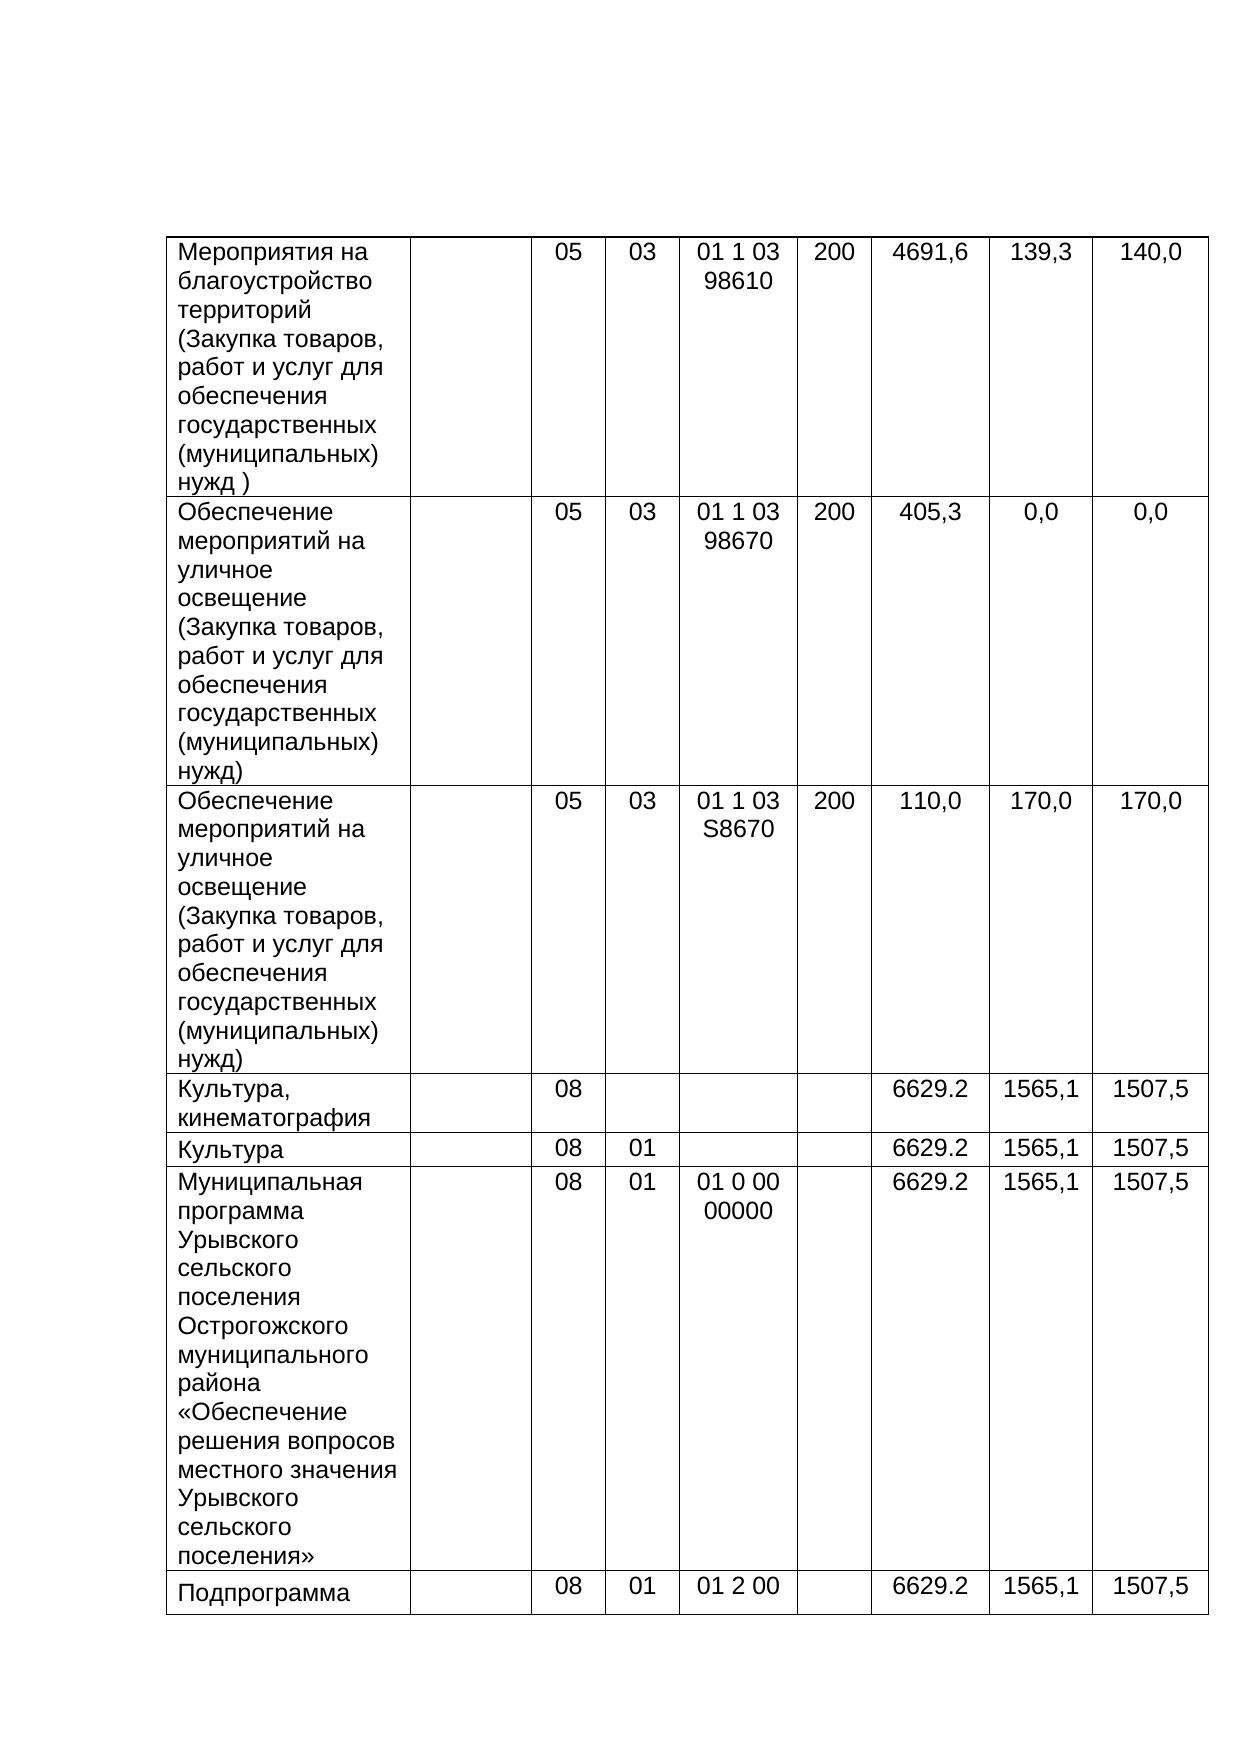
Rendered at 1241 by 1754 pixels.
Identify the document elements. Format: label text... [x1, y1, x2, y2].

table_cell 05 [532, 497, 605, 785]
table_cell [411, 1167, 531, 1570]
table_cell [798, 1167, 871, 1570]
table_cell 01 [606, 1167, 679, 1570]
table_cell 08 [532, 1571, 605, 1614]
table_cell [411, 497, 531, 785]
table_cell 1565,1 [990, 1074, 1092, 1132]
table_cell 0,0 [990, 497, 1092, 785]
table_cell 03 [606, 786, 679, 1073]
table_cell Муниципальная программа Урывского сельского поселения Острогожского муниципального района «Обеспечение решения вопросов местного значения Урывского сельского поселения» [167, 1167, 410, 1570]
table_cell 08 [532, 1074, 605, 1132]
table_cell Обеспечение мероприятий на уличное освещение (Закупка товаров, работ и услуг для обеспечения государственных (муниципальных) нужд) [167, 497, 410, 785]
table_cell 08 [532, 1167, 605, 1570]
table_cell 01 1 03 98610 [680, 238, 797, 496]
table_cell Обеспечение мероприятий на уличное освещение (Закупка товаров, работ и услуг для обеспечения государственных (муниципальных) нужд) [167, 786, 410, 1073]
table_cell [606, 1074, 679, 1132]
table_cell 200 [798, 786, 871, 1073]
table_cell Культура, кинематография [167, 1074, 410, 1132]
table_cell 1565,1 [990, 1167, 1092, 1570]
table_cell 01 0 00 00000 [680, 1167, 797, 1570]
table_cell 170,0 [1093, 786, 1208, 1073]
table_cell [798, 1074, 871, 1132]
table_cell 1565,1 [990, 1133, 1092, 1166]
table_cell 200 [798, 238, 871, 496]
table_cell 01 2 00 00000 [680, 1571, 797, 1614]
table_cell 01 1 03 98670 [680, 497, 797, 785]
table_cell 6629.2 [872, 1133, 989, 1166]
table_cell 1507,5 [1093, 1133, 1208, 1166]
table_cell 139,3 [990, 238, 1092, 496]
table_cell 03 [606, 497, 679, 785]
table_cell [411, 1133, 531, 1166]
table_cell [798, 1133, 871, 1166]
table_cell 1507,5 [1093, 1167, 1208, 1570]
table_cell 405,3 [872, 497, 989, 785]
table_cell [680, 1133, 797, 1166]
table_cell 4691,6 [872, 238, 989, 496]
table_cell 140,0 [1093, 238, 1208, 496]
table_cell 200 [798, 497, 871, 785]
table_cell Культура [167, 1133, 410, 1166]
table_cell [411, 238, 531, 496]
table_cell 05 [532, 786, 605, 1073]
table_cell 03 [606, 238, 679, 496]
table_cell 1507,5 [1093, 1571, 1208, 1614]
table_cell 110,0 [872, 786, 989, 1073]
table_cell 6629.2 [872, 1074, 989, 1132]
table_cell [167, 1571, 410, 1614]
table_cell 01 [606, 1133, 679, 1166]
table_cell 01 1 03 S8670 [680, 786, 797, 1073]
table_cell Мероприятия на благоустройство территорий (Закупка товаров, работ и услуг для обеспечения государственных (муниципальных) нужд ) [167, 238, 410, 496]
table_cell 01 [606, 1571, 679, 1614]
table_cell 6629.2 [872, 1571, 989, 1614]
table_cell 1507,5 [1093, 1074, 1208, 1132]
table_cell [798, 1571, 871, 1614]
table_cell [680, 1074, 797, 1132]
table_cell 170,0 [990, 786, 1092, 1073]
table_cell 08 [532, 1133, 605, 1166]
table_cell [411, 786, 531, 1073]
table_cell [411, 1571, 531, 1614]
table_cell 1565,1 [990, 1571, 1092, 1614]
table_cell 0,0 [1093, 497, 1208, 785]
table_cell 6629.2 [872, 1167, 989, 1570]
table_cell [411, 1074, 531, 1132]
table_cell 05 [532, 238, 605, 496]
